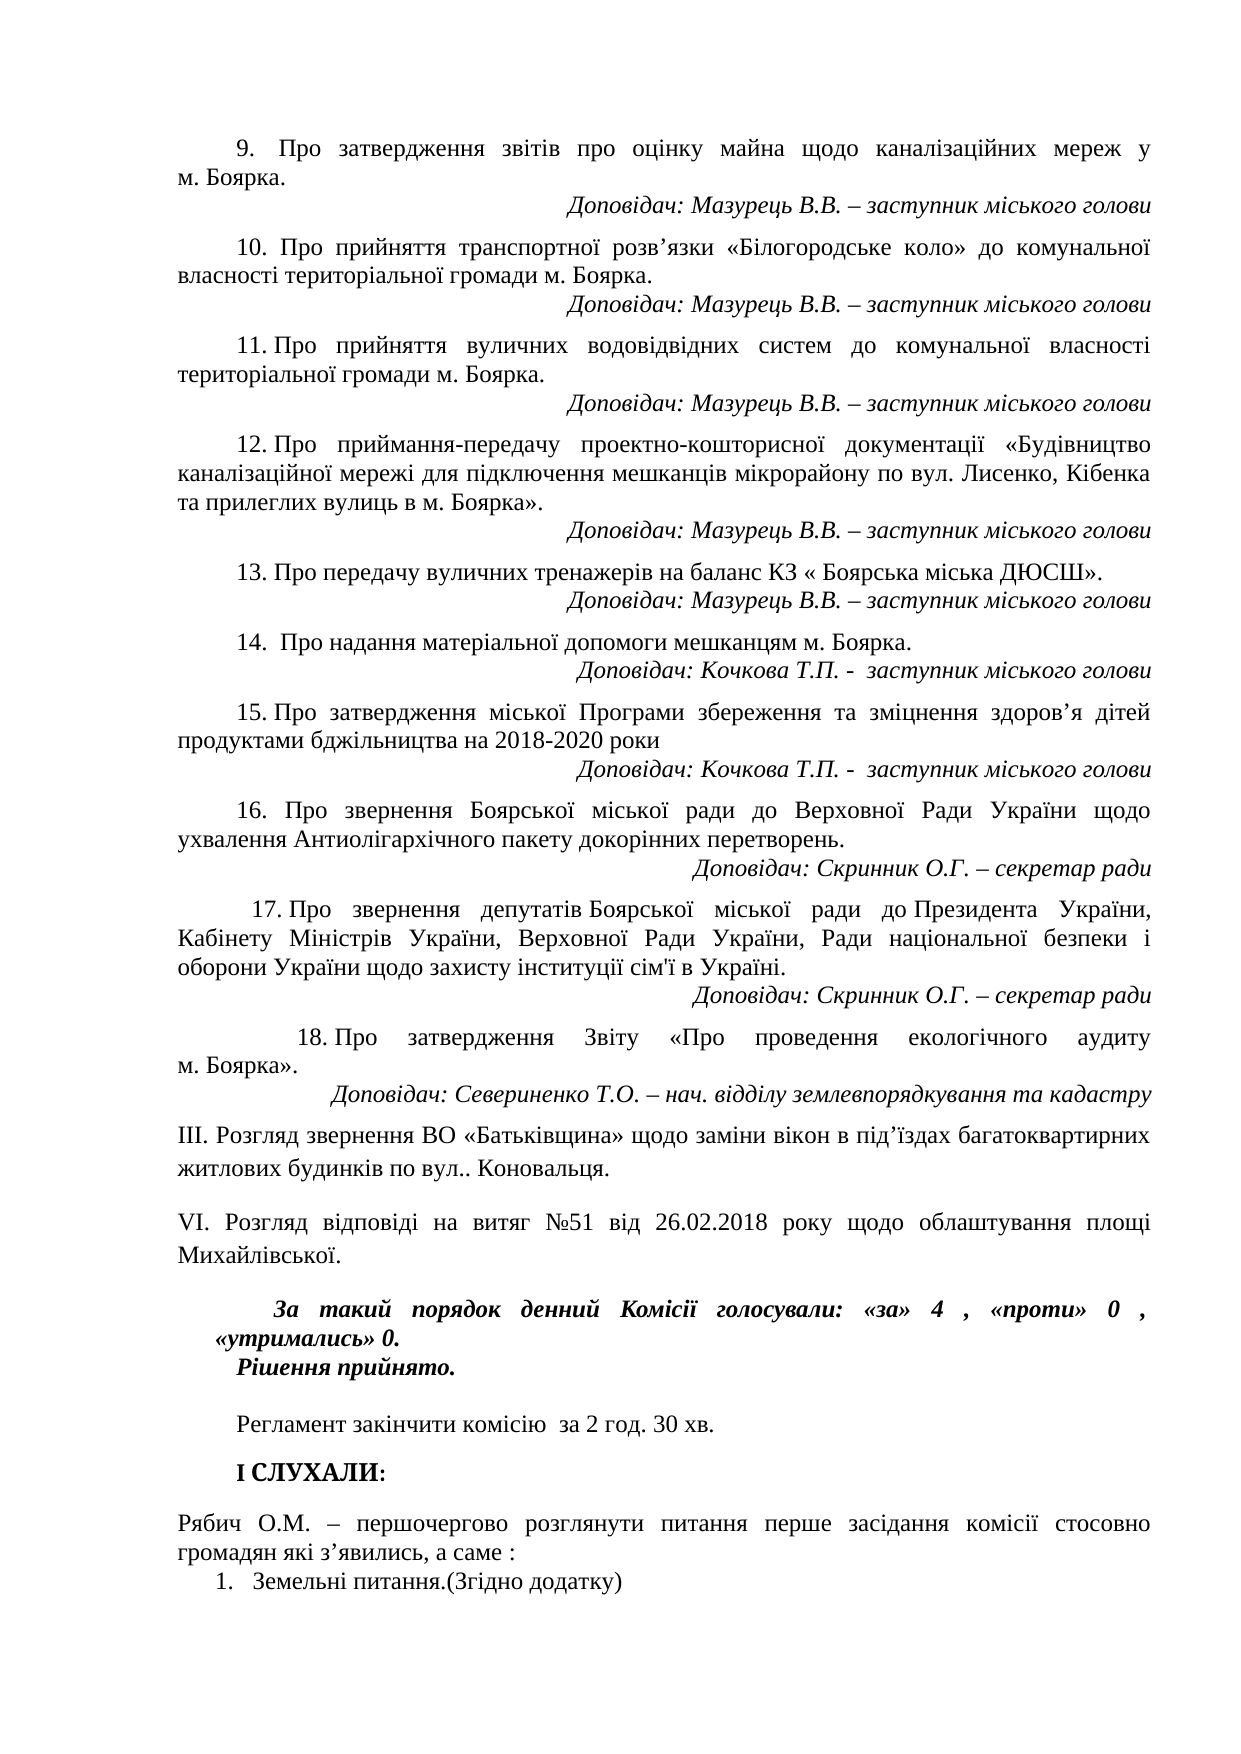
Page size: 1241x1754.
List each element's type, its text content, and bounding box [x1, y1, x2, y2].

text Доповідач: Севериненко Т.О. – нач. відділу землевпорядкування та кадастру [221, 1079, 1152, 1108]
text 12. Про приймання-передачу проектно-кошторисної документації «Будівництво каналізаційної мережі для підключення мешканців мікрорайону по вул. Лисенко, Кібенка та прилеглих вулиць в м. Боярка». [177, 429, 1152, 515]
text Доповідач: Мазурець В.В. – заступник міського голови [177, 289, 1152, 318]
text 18. Про затвердження Звіту «Про проведення екологічного аудиту м. Боярка». [177, 1022, 1152, 1079]
text Регламент закінчити комісію за 2 год. 30 хв. [177, 1409, 1152, 1438]
text 15. Про затвердження міської Програми збереження та зміцнення здоров’я дітей продуктами бджільництва на 2018-2020 роки [177, 697, 1152, 754]
text VI. Розгляд відповіді на витяг №51 від 26.02.2018 року щодо облаштування площі Михайлівської. [177, 1207, 1152, 1269]
text 14. Про надання матеріальної допомоги мешканцям м. Боярка. [177, 627, 1152, 655]
text ІІІ. Розгляд звернення ВО «Батьківщина» щодо заміни вікон в під’їздах багатоквартирних житлових будинків по вул.. Коновальця. [177, 1120, 1152, 1182]
text За такий порядок денний Комісії голосували: «за» 4 , «проти» 0 , «утримались» 0. [215, 1294, 1147, 1352]
text Доповідач: Кочкова Т.П. - заступник міського голови [177, 655, 1152, 684]
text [177, 190, 1152, 219]
subtitle I СЛУХАЛИ: [177, 1459, 1152, 1487]
text Доповідач: Мазурець В.В. – заступник міського голови [177, 585, 1152, 614]
text Доповідач: Мазурець В.В. – заступник міського голови [177, 388, 1152, 417]
text Доповідач: Кочкова Т.П. - заступник міського голови [177, 754, 1152, 783]
text Рябич О.М. – першочергово розглянути питання перше засідання комісії стосовно громадян які з’явились, а саме : [177, 1508, 1152, 1566]
text 17. Про звернення депутатів Боярської міської ради до Президента України, Кабінету Міністрів України, Верховної Ради України, Ради національної безпеки і оборони України щодо захисту інституції сім'ї в Україні. [177, 894, 1152, 980]
text 11. Про прийняття вуличних водовідвідних систем до комунальної власності територіальної громади м. Боярка. [177, 330, 1152, 388]
text Доповідач: Скринник О.Г. – секретар ради [177, 853, 1152, 882]
text 10. Про прийняття транспортної розв’язки «Білогородське коло» до комунальної власності територіальної громади м. Боярка. [177, 232, 1152, 289]
text Рішення прийнято. [177, 1352, 1147, 1380]
text Доповідач: Мазурець В.В. – заступник міського голови [177, 515, 1152, 544]
text 13. Про передачу вуличних тренажерів на баланс КЗ « Боярська міська ДЮСШ». [177, 557, 1152, 585]
text 9. Про затвердження звітів про оцінку майна щодо каналізаційних мереж у м. Боярка. [177, 133, 1152, 190]
text 16. Про звернення Боярської міської ради до Верховної Ради України щодо ухвалення Антиолігархічного пакету докорінних перетворень. [177, 795, 1152, 853]
list Земельні питання.(Згідно додатку) [215, 1566, 1152, 1594]
text Доповідач: Скринник О.Г. – секретар ради [177, 980, 1152, 1009]
